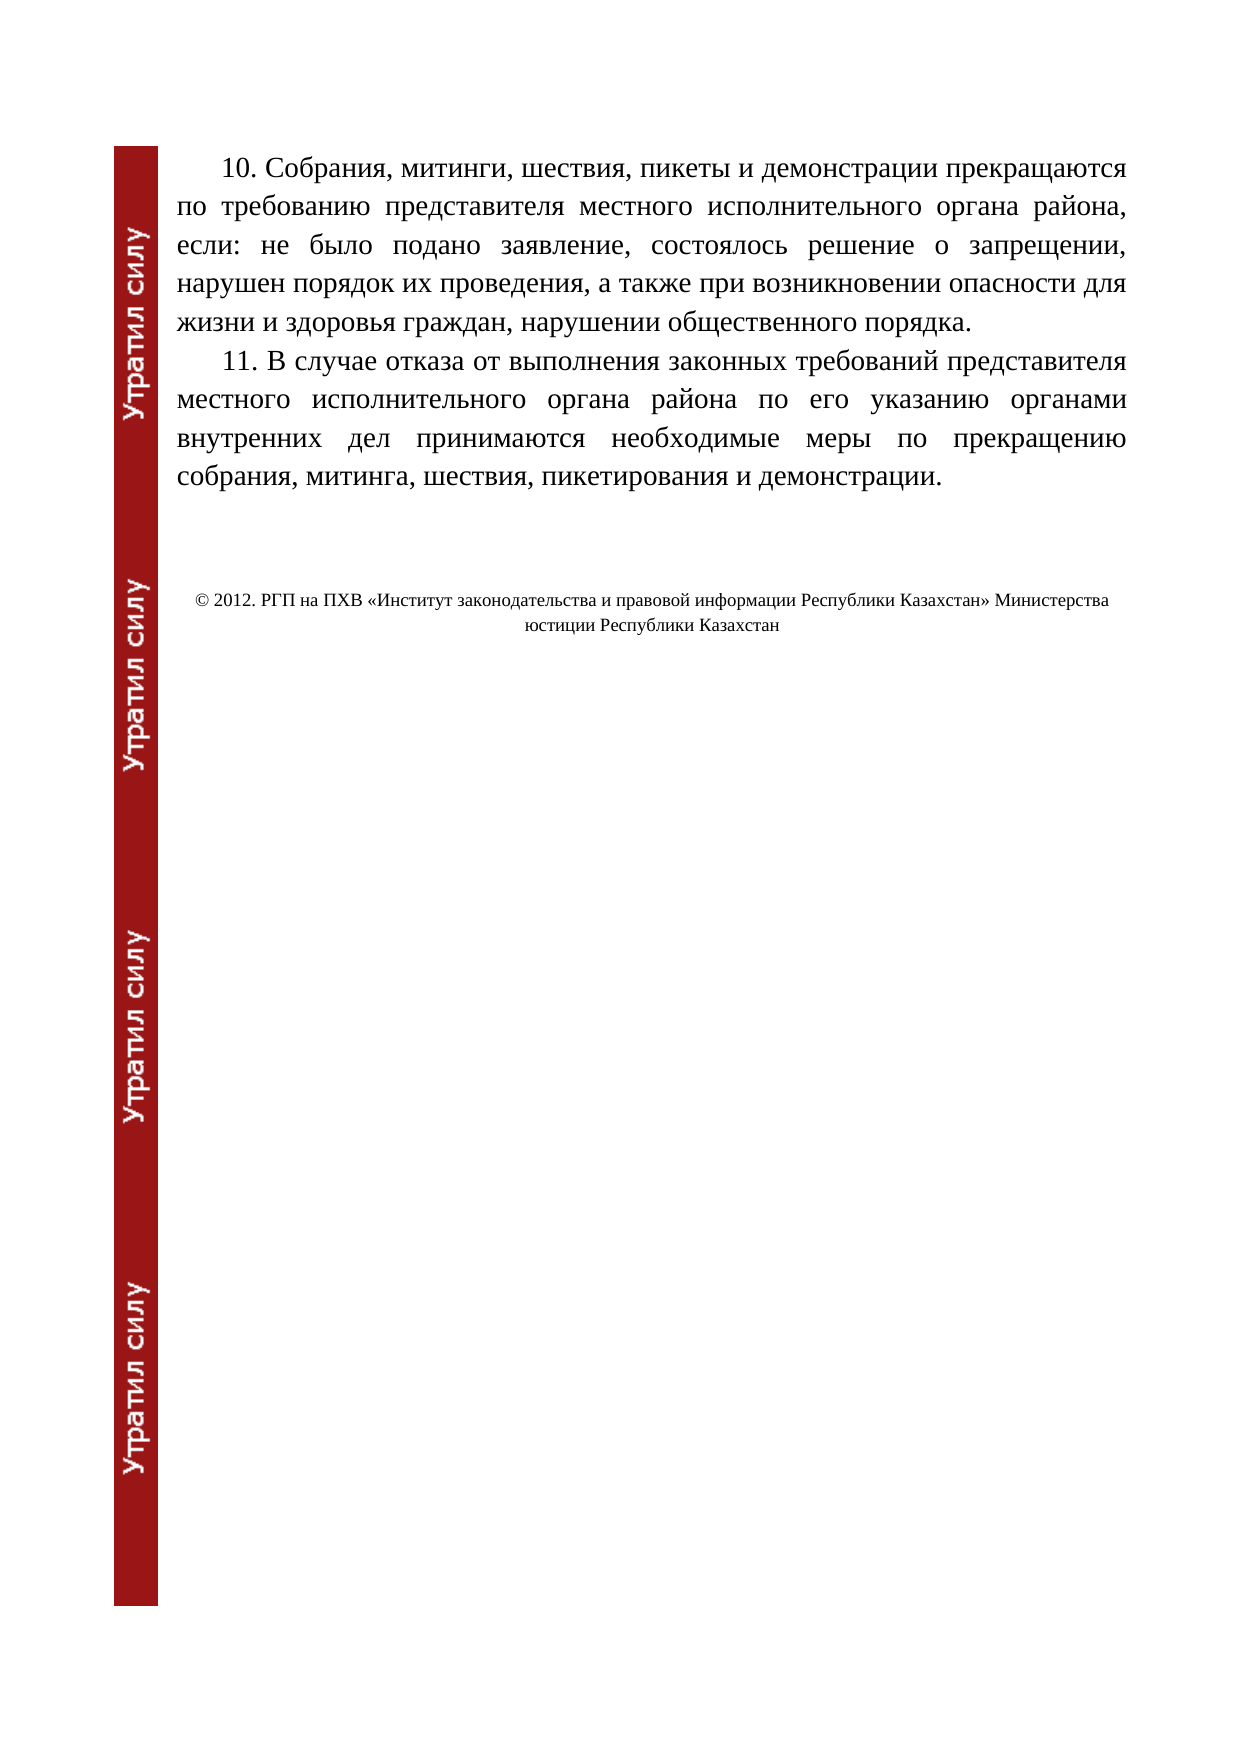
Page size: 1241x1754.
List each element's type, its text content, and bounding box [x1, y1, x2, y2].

text 11. В случае отказа от выполнения законных требований представителя местного исполнительного органа района по его указанию органами внутренних дел принимаются необходимые меры по прекращению собрания, митинга, шествия, пикетирования и демонстрации. [112, 343, 1128, 492]
picture [114, 492, 158, 589]
text © 2012. РГП на ПХВ «Институт законодательства и правовой информации Республики Казахстан» Министерства юстиции Республики Казахстан [112, 589, 1128, 635]
text 10. Собрания, митинги, шествия, пикеты и демонстрации прекращаются по требованию представителя местного исполнительного органа района, если: не было подано заявление, состоялось решение о запрещении, нарушен порядок их проведения, а также при возникновении опасности для жизни и здоровья граждан, нарушении общественного порядка. [112, 150, 1128, 338]
picture [114, 635, 158, 1606]
picture [114, 146, 158, 150]
picture [114, 338, 158, 343]
